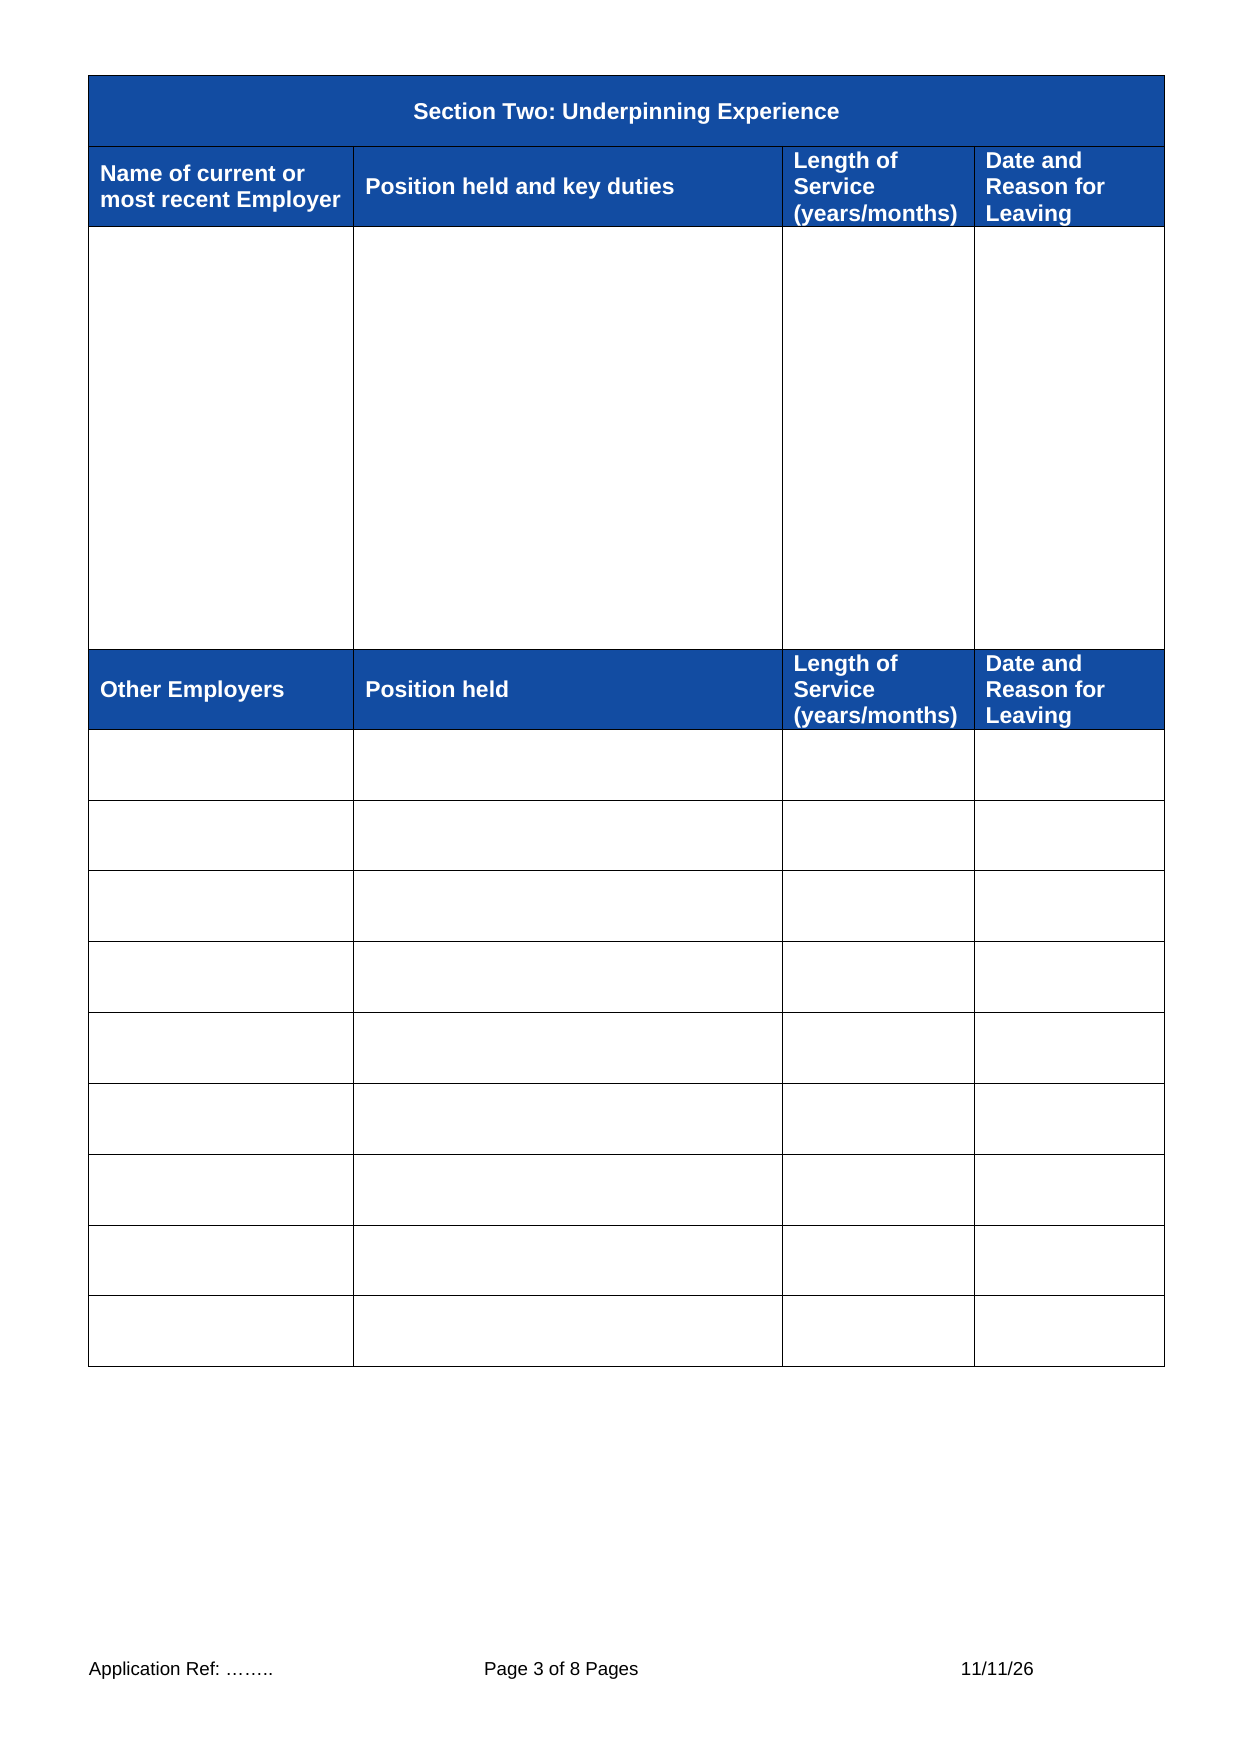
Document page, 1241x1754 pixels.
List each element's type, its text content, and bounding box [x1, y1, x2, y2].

table_cell [89, 942, 353, 1012]
table_cell [783, 1155, 974, 1224]
table_cell [783, 801, 974, 870]
table_cell [975, 942, 1164, 1012]
table_cell [354, 1084, 782, 1154]
table_cell [783, 730, 974, 799]
table_cell [354, 1155, 782, 1224]
table_cell [975, 1296, 1164, 1366]
table_cell [354, 1296, 782, 1366]
table_cell [354, 1226, 782, 1295]
table_cell [975, 1155, 1164, 1224]
table_cell [783, 227, 974, 649]
table_cell [89, 1296, 353, 1366]
table_cell [354, 871, 782, 941]
table_cell Date and Reason for Leaving [975, 650, 1164, 729]
table_cell [89, 227, 353, 649]
table_cell [89, 1155, 353, 1224]
table_cell [354, 801, 782, 870]
table_cell [89, 871, 353, 941]
table_cell [89, 801, 353, 870]
table_cell [354, 942, 782, 1012]
table_cell [975, 871, 1164, 941]
table_cell [975, 1084, 1164, 1154]
table_cell [783, 942, 974, 1012]
table_cell Position held and key duties [354, 147, 782, 226]
table_cell [783, 871, 974, 941]
table_cell Position held [354, 650, 782, 729]
table_cell [783, 1013, 974, 1083]
table_cell [89, 1013, 353, 1083]
table_cell Length of Service (years/months) [783, 147, 974, 226]
table_cell Length of Service (years/months) [783, 650, 974, 729]
table_cell [783, 1226, 974, 1295]
table_cell [354, 227, 782, 649]
table_cell Name of current or most recent Employer [89, 147, 353, 226]
table_cell [975, 1013, 1164, 1083]
table_cell [89, 1226, 353, 1295]
table_cell [975, 730, 1164, 799]
table_cell Date and Reason for Leaving [975, 147, 1164, 226]
table_cell [89, 730, 353, 799]
table_cell [783, 1296, 974, 1366]
table_cell [354, 730, 782, 799]
table_cell [975, 801, 1164, 870]
table_cell [783, 1084, 974, 1154]
table_cell [975, 1226, 1164, 1295]
table_cell Other Employers [89, 650, 353, 729]
table_header Section Two: Underpinning Experience [89, 76, 1164, 146]
table_cell [975, 227, 1164, 649]
table_cell [89, 1084, 353, 1154]
table_cell [354, 1013, 782, 1083]
